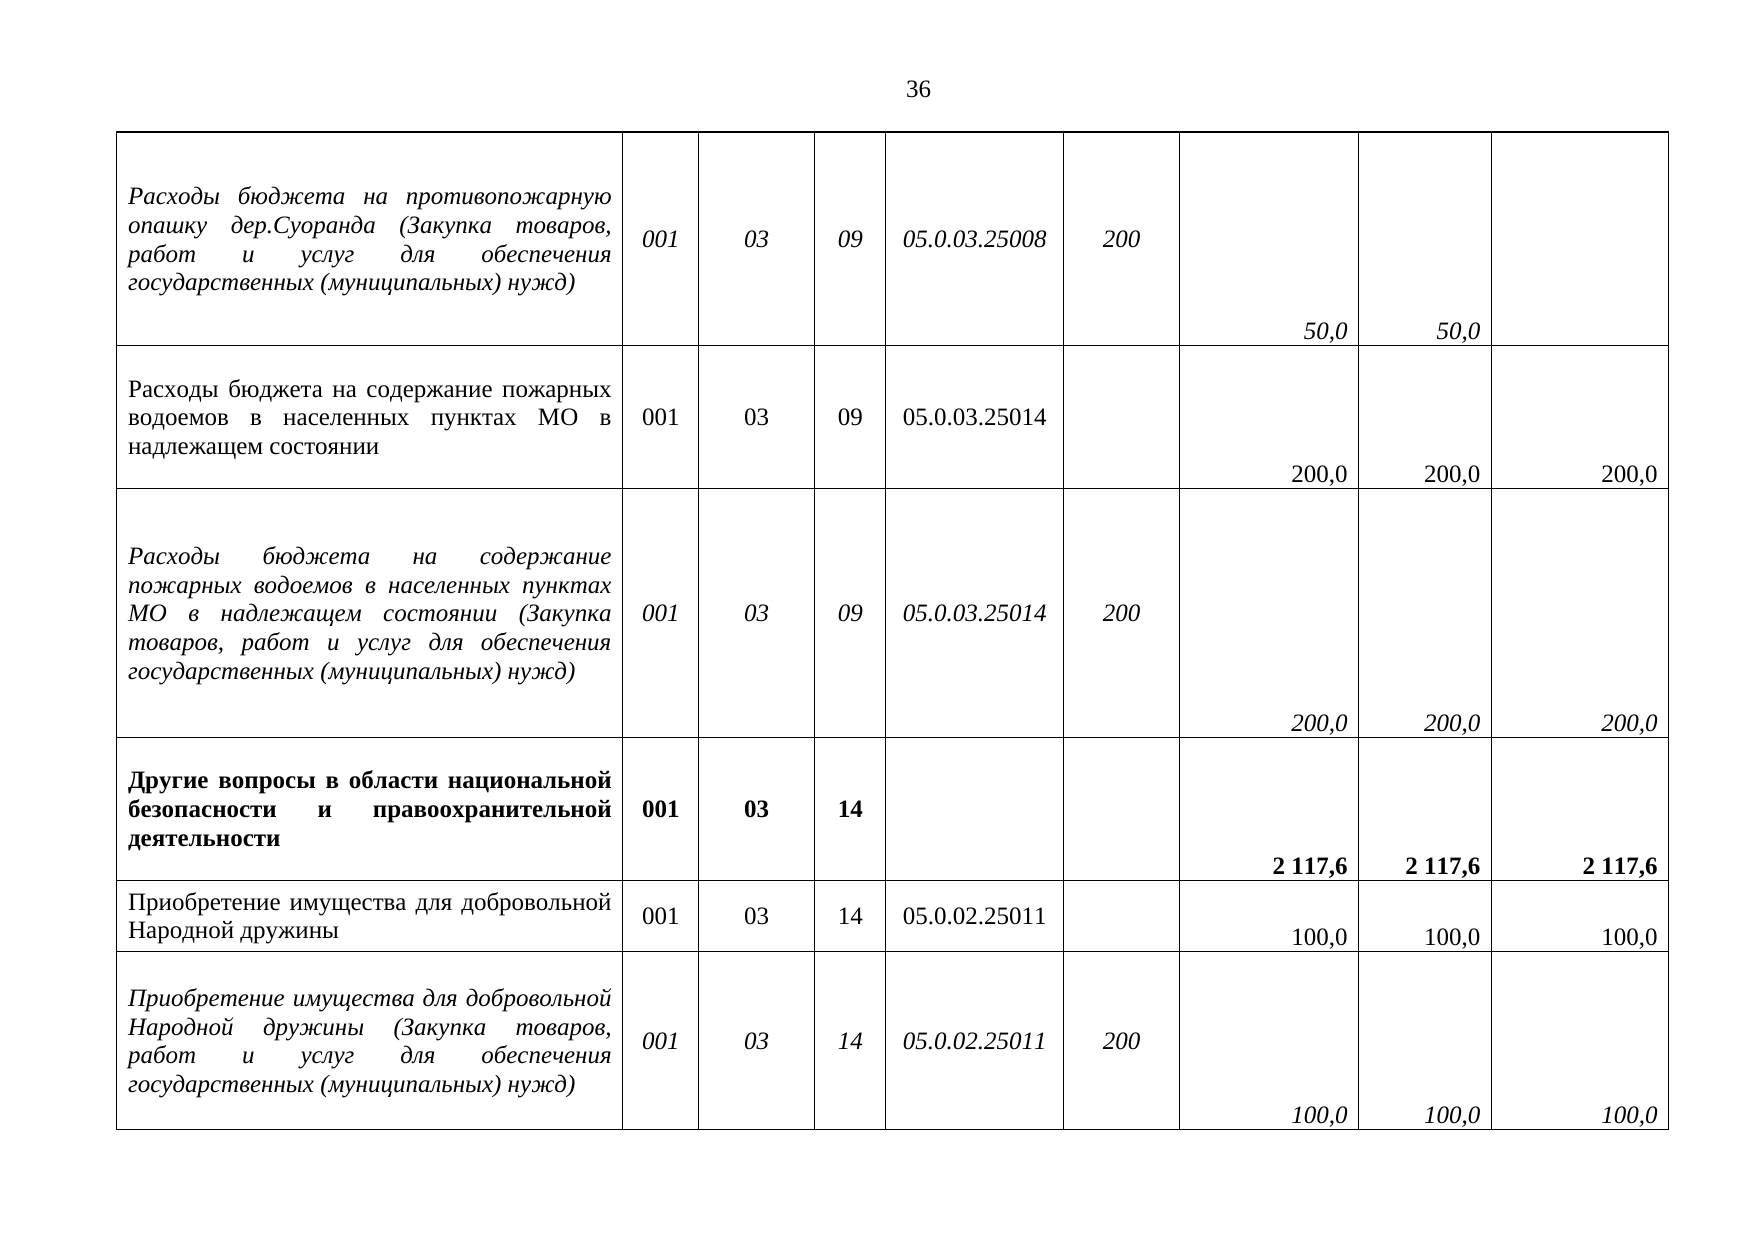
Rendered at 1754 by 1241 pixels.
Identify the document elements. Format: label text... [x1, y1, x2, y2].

table_cell 100,0 [1359, 952, 1491, 1129]
table_cell [1064, 346, 1179, 488]
table_cell 100,0 [1180, 881, 1358, 951]
table_cell Расходы бюджета на противопожарную опашку дер.Суоранда (Закупка товаров, работ и услуг для обеспечения государственных (муниципальных) нужд) [117, 133, 622, 345]
table_cell Приобретение имущества для добровольной Народной дружины (Закупка товаров, работ и услуг для обеспечения государственных (муниципальных) нужд) [117, 952, 622, 1129]
table_cell 100,0 [1180, 952, 1358, 1129]
table_cell 50,0 [1359, 133, 1491, 345]
table_cell 03 [699, 881, 814, 951]
table_cell 200,0 [1492, 489, 1668, 737]
table_cell 03 [699, 489, 814, 737]
table_cell 001 [623, 346, 698, 488]
table_cell 03 [699, 952, 814, 1129]
table_cell Расходы бюджета на содержание пожарных водоемов в населенных пунктах МО в надлежащем состоянии (Закупка товаров, работ и услуг для обеспечения государственных (муниципальных) нужд) [117, 489, 622, 737]
table_cell 001 [623, 738, 698, 879]
table_cell 50,0 [1180, 133, 1358, 345]
table_cell 05.0.03.25008 [886, 133, 1063, 345]
table_cell Приобретение имущества для добровольной Народной дружины [117, 881, 622, 951]
table_cell 05.0.02.25011 [886, 952, 1063, 1129]
table_cell 09 [815, 346, 885, 488]
table_cell 200,0 [1492, 346, 1668, 488]
table_cell 200,0 [1180, 489, 1358, 737]
table_cell 200,0 [1359, 489, 1491, 737]
table_cell 001 [623, 489, 698, 737]
table_cell 200 [1064, 952, 1179, 1129]
table_cell 05.0.02.25011 [886, 881, 1063, 951]
table_cell 200 [1064, 489, 1179, 737]
table_cell 001 [623, 133, 698, 345]
table_cell 001 [623, 881, 698, 951]
table_cell 100,0 [1359, 881, 1491, 951]
table_cell 14 [815, 738, 885, 879]
table_cell 05.0.03.25014 [886, 346, 1063, 488]
table_cell [1064, 881, 1179, 951]
table_cell [1492, 133, 1668, 345]
table_cell 03 [699, 738, 814, 879]
table_cell 05.0.03.25014 [886, 489, 1063, 737]
table_cell 09 [815, 489, 885, 737]
table_cell 2 117,6 [1180, 738, 1358, 879]
table_cell 09 [815, 133, 885, 345]
table_cell [886, 738, 1063, 879]
table_cell 200,0 [1180, 346, 1358, 488]
table_cell 200 [1064, 133, 1179, 345]
table_cell 03 [699, 346, 814, 488]
table_cell 03 [699, 133, 814, 345]
table_cell Другие вопросы в области национальной безопасности и правоохранительной деятельности [117, 738, 622, 879]
table_cell 14 [815, 952, 885, 1129]
table_cell 100,0 [1492, 881, 1668, 951]
table_cell 100,0 [1492, 952, 1668, 1129]
table_cell 001 [623, 952, 698, 1129]
table_cell 14 [815, 881, 885, 951]
table_cell 2 117,6 [1492, 738, 1668, 879]
table_cell Расходы бюджета на содержание пожарных водоемов в населенных пунктах МО в надлежащем состоянии [117, 346, 622, 488]
table_cell 200,0 [1359, 346, 1491, 488]
table_cell 2 117,6 [1359, 738, 1491, 879]
table_cell [1064, 738, 1179, 879]
